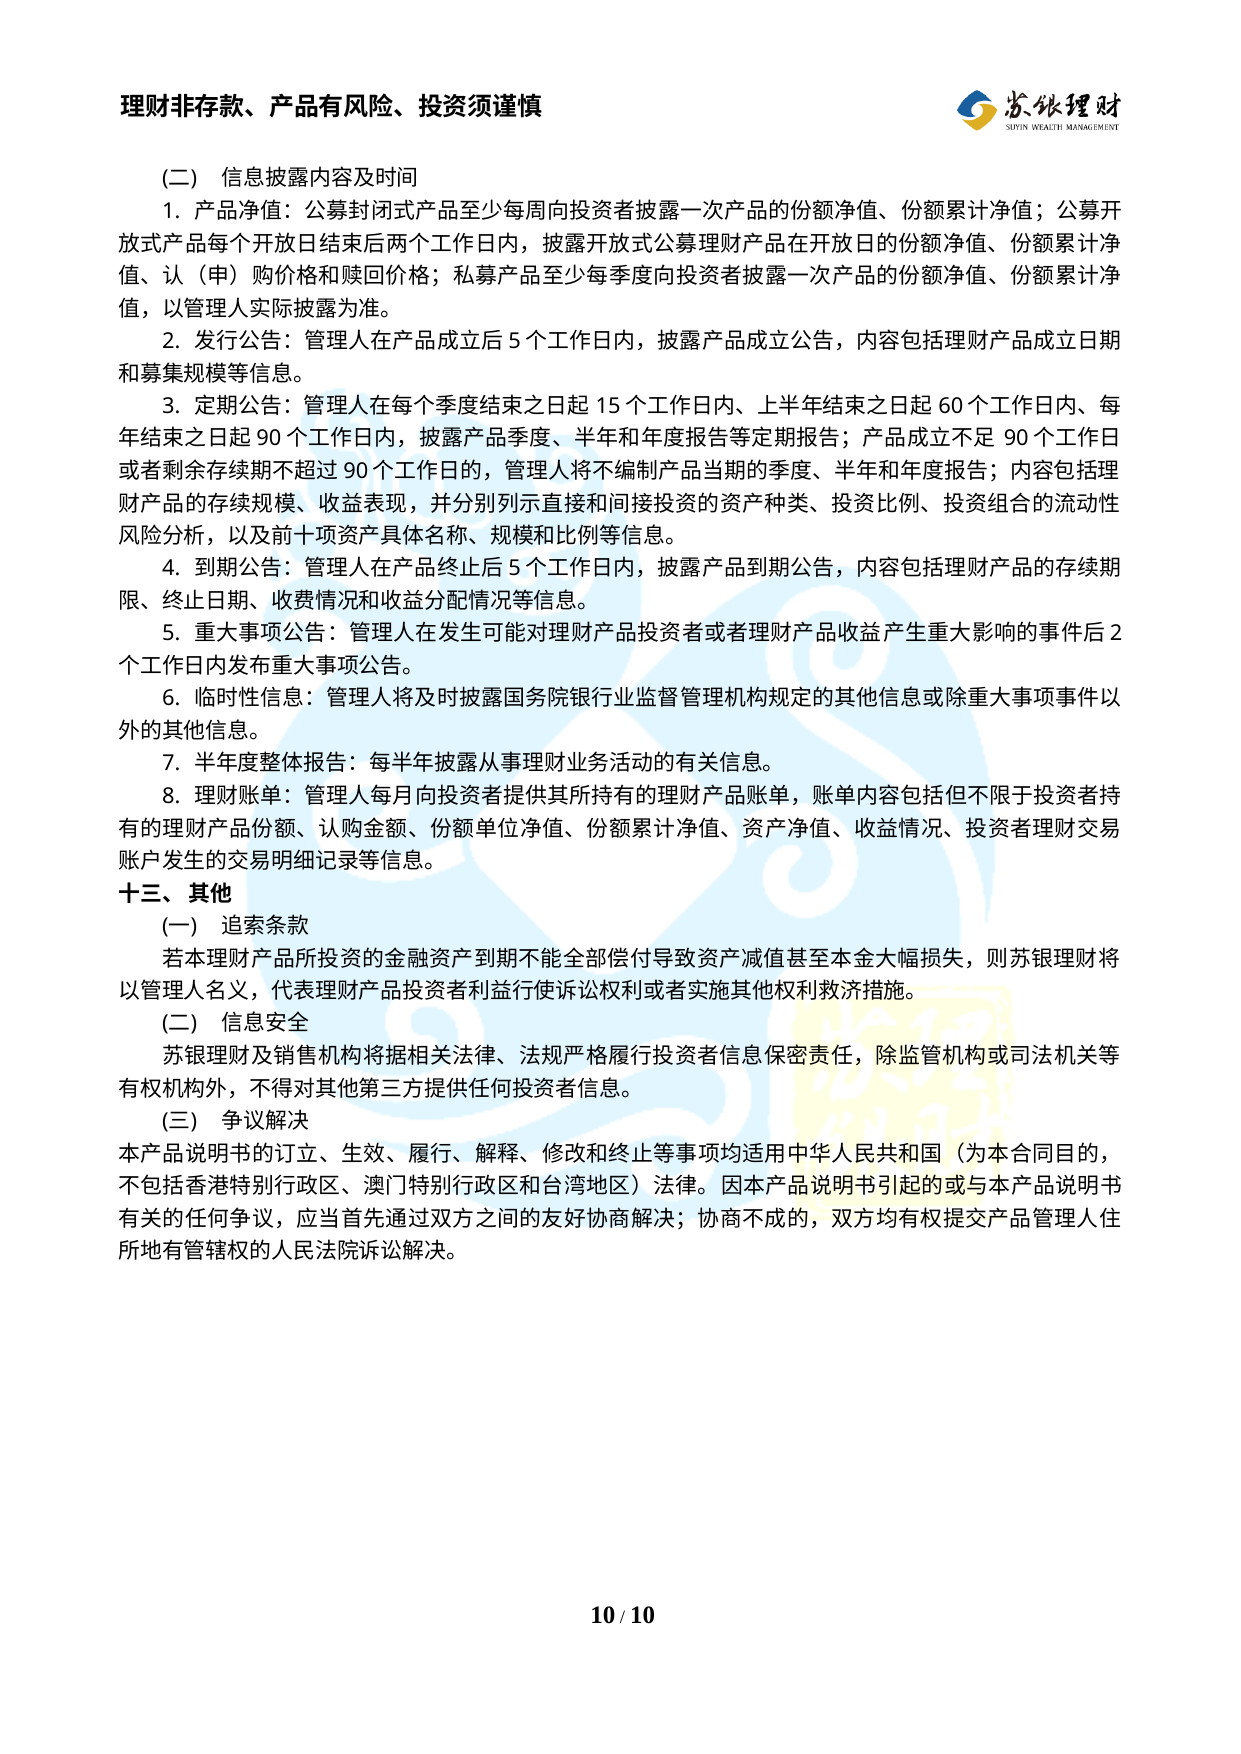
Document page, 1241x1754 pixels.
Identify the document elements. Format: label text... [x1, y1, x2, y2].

list 临时性信息：管理人将及时披露国务院银行业监督管理机构规定的其他信息或除重大事项事件以外的其他信息。 [118, 680, 1122, 745]
list 半年度整体报告：每半年披露从事理财业务活动的有关信息。 [118, 745, 1122, 778]
list 理财账单：管理人每月向投资者提供其所持有的理财产品账单，账单内容包括但不限于投资者持有的理财产品份额、认购金额、份额单位净值、份额累计净值、资产净值、收益情况、投资者理财交易账户发生的交易明细记录等信息。 [118, 778, 1122, 875]
list 定期公告：管理人在每个季度结束之日起15个工作日内、上半年结束之日起60个工作日内、每年结束之日起90个工作日内，披露产品季度、半年和年度报告等定期报告；产品成立不足90个工作日或者剩余存续期不超过90个工作日的，管理人将不编制产品当期的季度、半年和年度报告；内容包括理财产品的存续规模、收益表现，并分别列示直接和间接投资的资产种类、投资比例、投资组合的流动性风险分析，以及前十项资产具体名称、规模和比例等信息。 [118, 388, 1122, 550]
list 产品净值：公募封闭式产品至少每周向投资者披露一次产品的份额净值、份额累计净值；公募开放式产品每个开放日结束后两个工作日内，披露开放式公募理财产品在开放日的份额净值、份额累计净值、认（申）购价格和赎回价格；私募产品至少每季度向投资者披露一次产品的份额净值、份额累计净值，以管理人实际披露为准。 [118, 193, 1122, 323]
text 若本理财产品所投资的金融资产到期不能全部偿付导致资产减值甚至本金大幅损失，则苏银理财将以管理人名义，代表理财产品投资者利益行使诉讼权利或者实施其他权利救济措施。 [118, 940, 1122, 1005]
picture [932, 72, 1151, 143]
text 本产品说明书的订立、生效、履行、解释、修改和终止等事项均适用中华人民共和国（为本合同目的，不包括香港特别行政区、澳门特别行政区和台湾地区）法律。因本产品说明书引起的或与本产品说明书有关的任何争议，应当首先通过双方之间的友好协商解决；协商不成的，双方均有权提交产品管理人住所地有管辖权的人民法院诉讼解决。 [118, 1135, 1122, 1265]
list 追索条款 [118, 908, 1122, 940]
list 信息安全 [118, 1005, 1122, 1038]
text 苏银理财及销售机构将据相关法律、法规严格履行投资者信息保密责任，除监管机构或司法机关等有权机构外，不得对其他第三方提供任何投资者信息。 [118, 1038, 1122, 1103]
list 重大事项公告：管理人在发生可能对理财产品投资者或者理财产品收益产生重大影响的事件后2个工作日内发布重大事项公告。 [118, 615, 1122, 680]
list 到期公告：管理人在产品终止后5个工作日内，披露产品到期公告，内容包括理财产品的存续期限、终止日期、收费情况和收益分配情况等信息。 [118, 550, 1122, 615]
list 发行公告：管理人在产品成立后5个工作日内，披露产品成立公告，内容包括理财产品成立日期和募集规模等信息。 [118, 323, 1122, 388]
list 信息披露内容及时间 [118, 160, 1122, 193]
list 其他 [118, 875, 1122, 908]
list 争议解决 [118, 1103, 1122, 1135]
